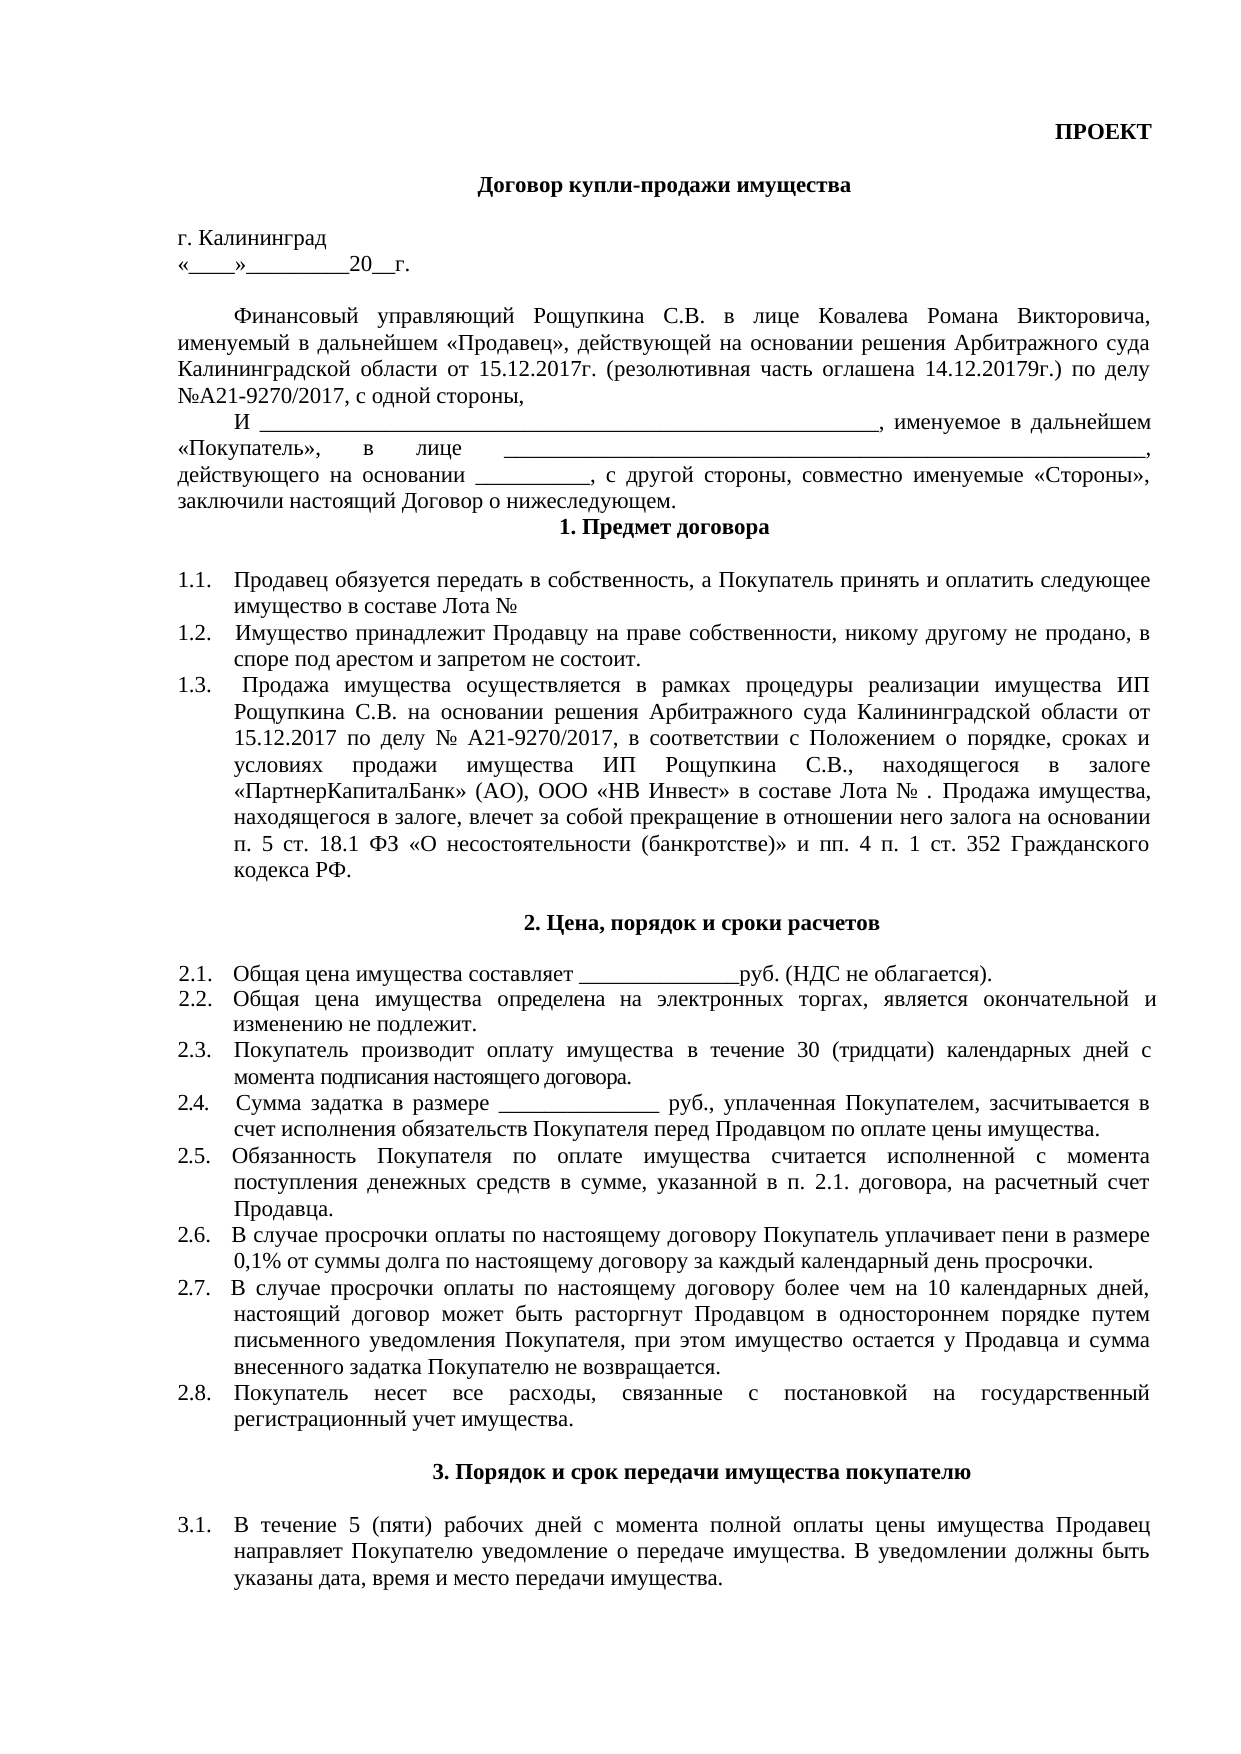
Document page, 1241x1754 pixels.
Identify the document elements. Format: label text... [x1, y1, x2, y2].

text ПРОЕКТ [177, 118, 1152, 144]
text И ______________________________________________________, именуемое в дальнейшем «Покупатель», в лице ________________________________________________________, действующего на основании __________, с другой стороны, совместно именуемые «Стороны», заключили настоящий Договор о нижеследующем. [177, 408, 1152, 513]
text г. Калининград «____»_________20__г. [177, 223, 1152, 276]
text 1.2. Имущество принадлежит Продавцу на праве собственности, никому другому не продано, в споре под арестом и запретом не состоит. [177, 619, 1152, 672]
list Общая цена имущества составляет ______________руб. (НДС не облагается). [178, 961, 1157, 986]
text 2.5. Обязанность Покупателя по оплате имущества считается исполненной с момента поступления денежных средств в сумме, указанной в п. 2.1. договора, на расчетный счет Продавца. [177, 1142, 1152, 1221]
text 2.3. Покупатель производит оплату имущества в течение 30 (тридцати) календарных дней с момента подписания настоящего договора. [177, 1036, 1152, 1089]
text 1.1. Продавец обязуется передать в собственность, а Покупатель принять и оплатить следующее имущество в составе Лота № [177, 566, 1152, 619]
text 2.6. В случае просрочки оплаты по настоящему договору Покупатель уплачивает пени в размере 0,1% от суммы долга по настоящему договору за каждый календарный день просрочки. [177, 1221, 1152, 1274]
text 2.7. В случае просрочки оплаты по настоящему договору более чем на 10 календарных дней, настоящий договор может быть расторгнут Продавцом в одностороннем порядке путем письменного уведомления Покупателя, при этом имущество остается у Продавца и сумма внесенного задатка Покупателю не возвращается. [177, 1274, 1152, 1379]
list Общая цена имущества определена на электронных торгах, является окончательной и изменению не подлежит. [178, 986, 1157, 1036]
text Договор купли-продажи имущества [177, 171, 1152, 197]
text 2.8. Покупатель несет все расходы, связанные с постановкой на государственный регистрационный учет имущества. [177, 1379, 1152, 1432]
text 1. Предмет договора [177, 513, 1152, 540]
text 3. Порядок и срок передачи имущества покупателю [177, 1458, 1152, 1484]
list В течение 5 (пяти) рабочих дней с момента полной оплаты цены имущества Продавец направляет Покупателю уведомление о передаче имущества. В уведомлении должны быть указаны дата, время и место передачи имущества. [177, 1511, 1152, 1590]
text 1.3. Продажа имущества осуществляется в рамках процедуры реализации имущества ИП Рощупкина С.В. на основании решения Арбитражного суда Калининградской области от 15.12.2017 по делу № А21-9270/2017, в соответствии с Положением о порядке, сроках и условиях продажи имущества ИП Рощупкина С.В., находящегося в залоге «ПартнерКапиталБанк» (АО), ООО «НВ Инвест» в составе Лота № . Продажа имущества, находящегося в залоге, влечет за собой прекращение в отношении него залога на основании п. 5 ст. 18.1 ФЗ «О несостоятельности (банкротстве)» и пп. 4 п. 1 ст. 352 Гражданского кодекса РФ. [177, 672, 1152, 882]
text Финансовый управляющий Рощупкина С.В. в лице Ковалева Романа Викторовича, именуемый в дальнейшем «Продавец», действующей на основании решения Арбитражного суда Калининградской области от 15.12.2017г. (резолютивная часть оглашена 14.12.20179г.) по делу №А21-9270/2017, с одной стороны, [177, 303, 1152, 408]
text 2. Цена, порядок и сроки расчетов [177, 909, 1152, 935]
text 2.4. Сумма задатка в размере ______________ руб., уплаченная Покупателем, засчитывается в счет исполнения обязательств Покупателя перед Продавцом по оплате цены имущества. [177, 1089, 1152, 1142]
